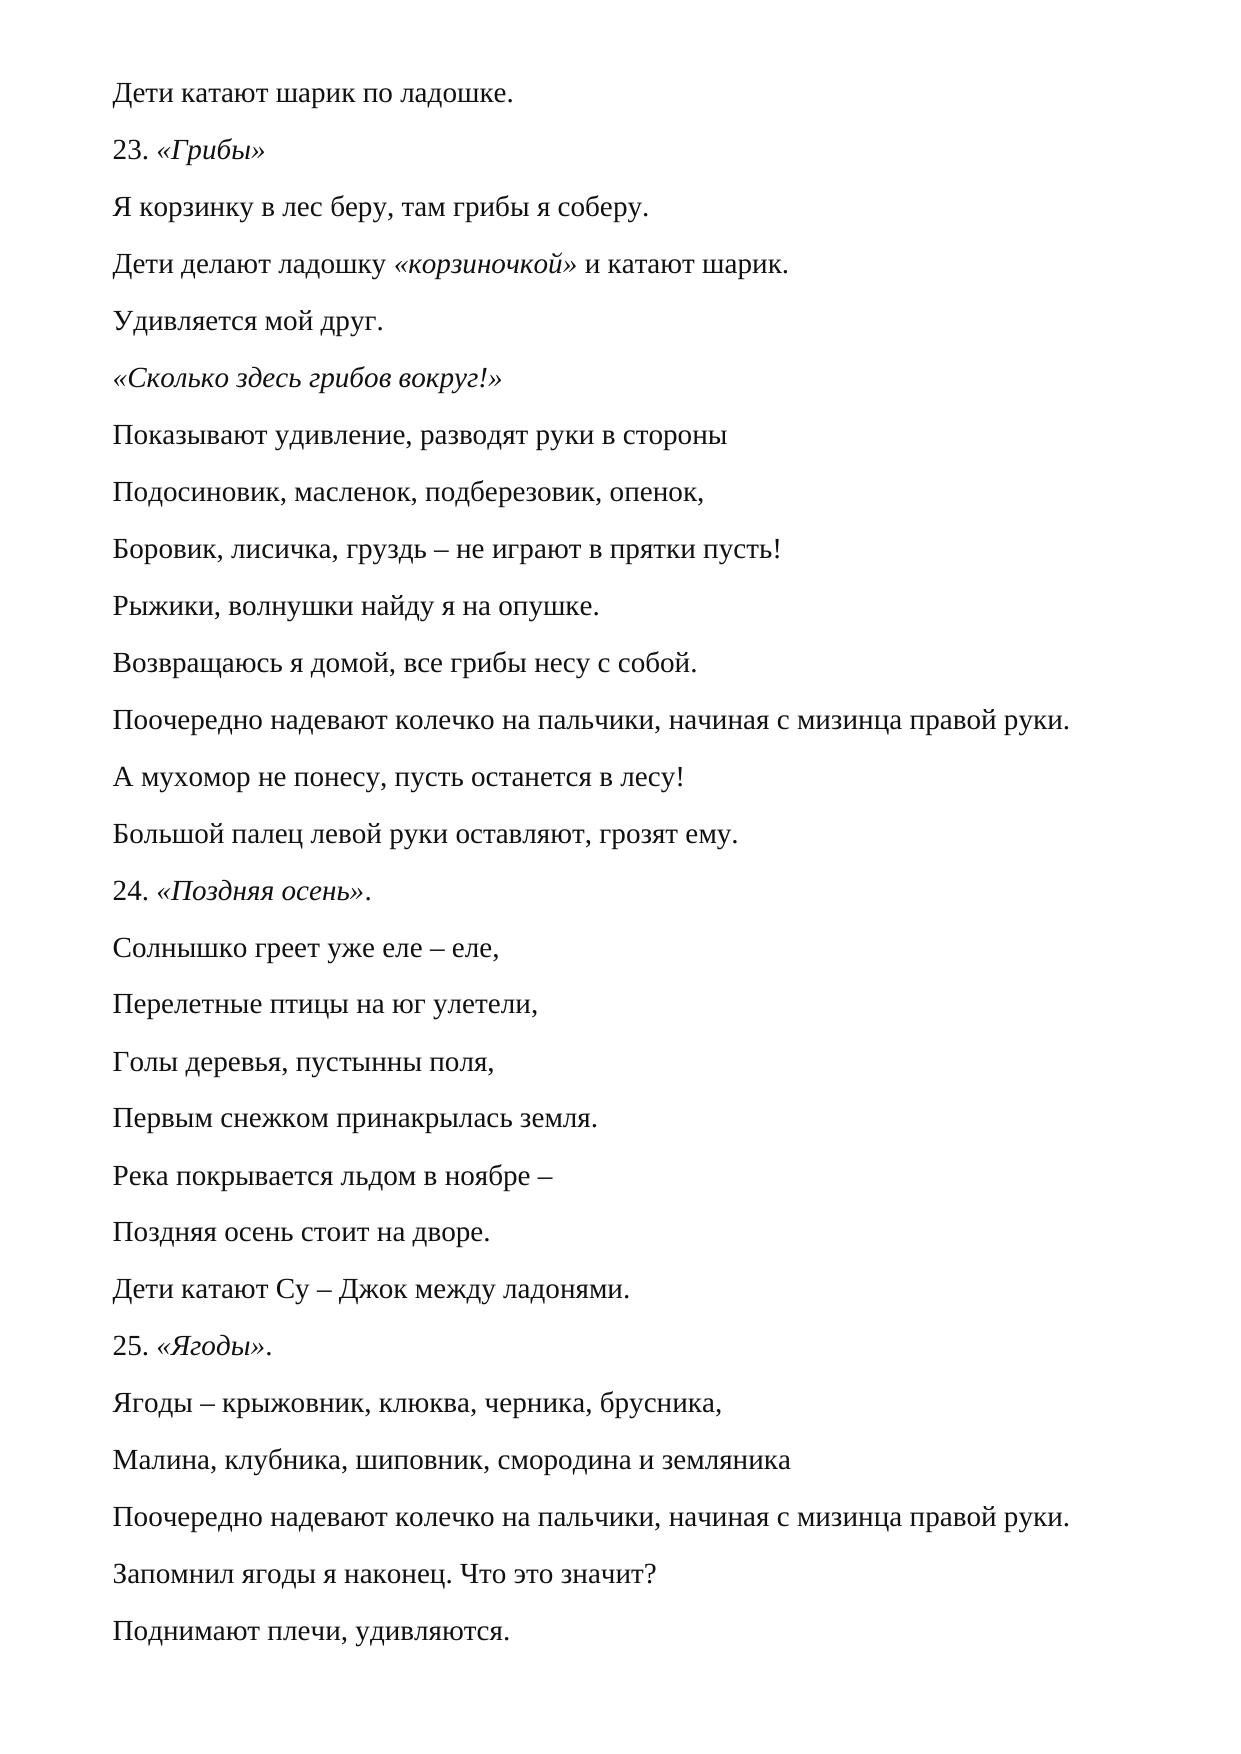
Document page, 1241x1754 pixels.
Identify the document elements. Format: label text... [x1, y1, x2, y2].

text Дети катают Су – Джок между ладонями. [75, 1272, 1165, 1305]
text Дети катают шарик по ладошке. [75, 75, 1165, 108]
text Я корзинку в лес беру, там грибы я соберу. [75, 189, 1165, 222]
text Удивляется мой друг. [75, 303, 1165, 336]
text Рыжики, волнушки найду я на опушке. [75, 588, 1165, 621]
text 25. «Ягоды». [75, 1328, 1165, 1362]
text Ягоды – крыжовник, клюква, черника, брусника, [75, 1386, 1165, 1419]
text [75, 1499, 1165, 1533]
text «Сколько здесь грибов вокруг!» [75, 360, 1165, 393]
text 24. «Поздняя осень». [75, 873, 1165, 906]
text Запомнил ягоды я наконец. Что это значит? [75, 1556, 1165, 1590]
text Большой палец левой руки оставляют, грозят ему. [75, 816, 1165, 849]
text Боровик, лисичка, груздь – не играют в прятки пусть! [75, 531, 1165, 564]
text А мухомор не понесу, пусть останется в лесу! [75, 759, 1165, 792]
text Поднимают плечи, удивляются. [75, 1613, 1165, 1647]
text Солнышко греет уже еле – еле, [75, 930, 1165, 963]
text Голы деревья, пустынны поля, [75, 1044, 1165, 1077]
text 23. «Грибы» [75, 132, 1165, 166]
text Возвращаюсь я домой, все грибы несу с собой. [75, 645, 1165, 678]
text Показывают удивление, разводят руки в стороны [75, 417, 1165, 450]
text Дети делают ладошку «корзиночкой» и катают шарик. [75, 246, 1165, 279]
text Малина, клубника, шиповник, смородина и земляника [75, 1442, 1165, 1476]
text Перелетные птицы на юг улетели, [75, 987, 1165, 1020]
text Первым снежком принакрылась земля. [75, 1101, 1165, 1134]
text Река покрывается льдом в ноябре – [75, 1158, 1165, 1191]
text Подосиновик, масленок, подберезовик, опенок, [75, 474, 1165, 507]
text Поздняя осень стоит на дворе. [75, 1214, 1165, 1248]
text Поочередно надевают колечко на пальчики, начиная с мизинца правой руки. [75, 702, 1165, 735]
